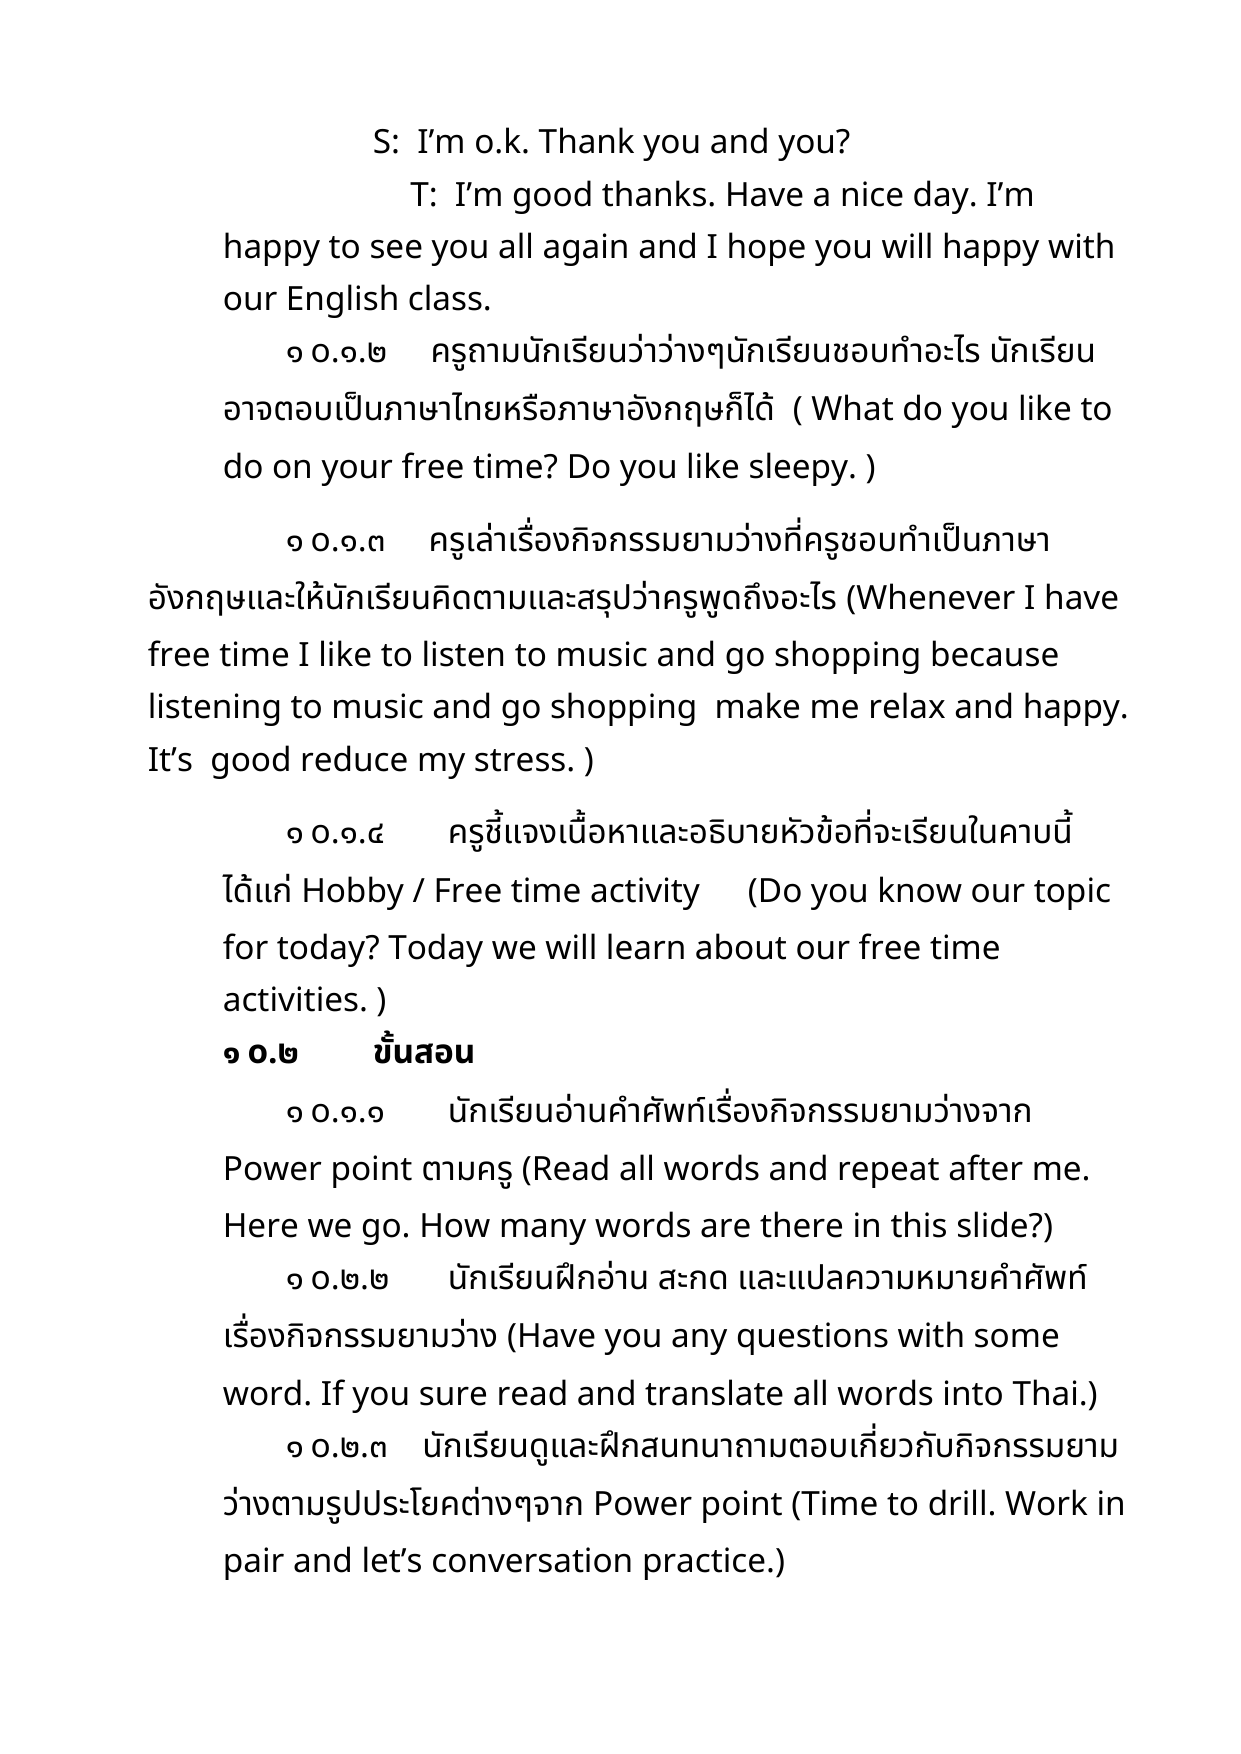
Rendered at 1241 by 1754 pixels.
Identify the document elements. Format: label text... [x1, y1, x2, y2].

list ๑o.๑.๑ นักเรียนอ่านคำศัพท์เรื่องกิจกรรมยามว่างจาก Power point ตามครู (Read all words and repeat after me. Here we go. How many words are there in this slide?) [223, 1086, 1134, 1247]
list T: I’m good thanks. Have a nice day. I’m happy to see you all again and I hope you will happy with our English class. [223, 170, 1134, 320]
list ๑o.๒.๓ นักเรียนดูและฝึกสนทนาถามตอบเกี่ยวกับกิจกรรมยามว่างตามรูปประโยคต่างๆจาก Power point (Time to drill. Work in pair and let’s conversation practice.) [223, 1422, 1134, 1583]
list ๑o.๒ ขั้นสอน [223, 1028, 1134, 1079]
list ๑o.๑.๔ ครูชี้แจงเนื้อหาและอธิบายหัวข้อที่จะเรียนในคาบนี้ ได้แก่ Hobby / Free time activity (Do you know our topic for today? Today we will learn about our free time activities. ) [223, 808, 1134, 1021]
list ๑o.๒.๒ นักเรียนฝึกอ่าน สะกด และแปลความหมายคำศัพท์เรื่องกิจกรรมยามว่าง (Have you any questions with some word. If you sure read and translate all words into Thai.) [223, 1254, 1134, 1415]
text ๑o.๑.๓ ครูเล่าเรื่องกิจกรรมยามว่างที่ครูชอบทำเป็นภาษาอังกฤษและให้นักเรียนคิดตามและสรุปว่าครูพูดถึงอะไร (Whenever I have free time I like to listen to music and go shopping because listening to music and go shopping make me relax and happy. It’s good reduce my stress. ) [148, 515, 1134, 781]
list S: I’m o.k. Thank you and you? [223, 118, 1134, 163]
list ๑o.๑.๒ ครูถามนักเรียนว่าว่างๆนักเรียนชอบทำอะไร นักเรียนอาจตอบเป็นภาษาไทยหรือภาษาอังกฤษก็ได้ ( What do you like to do on your free time? Do you like sleepy. ) [223, 327, 1134, 488]
